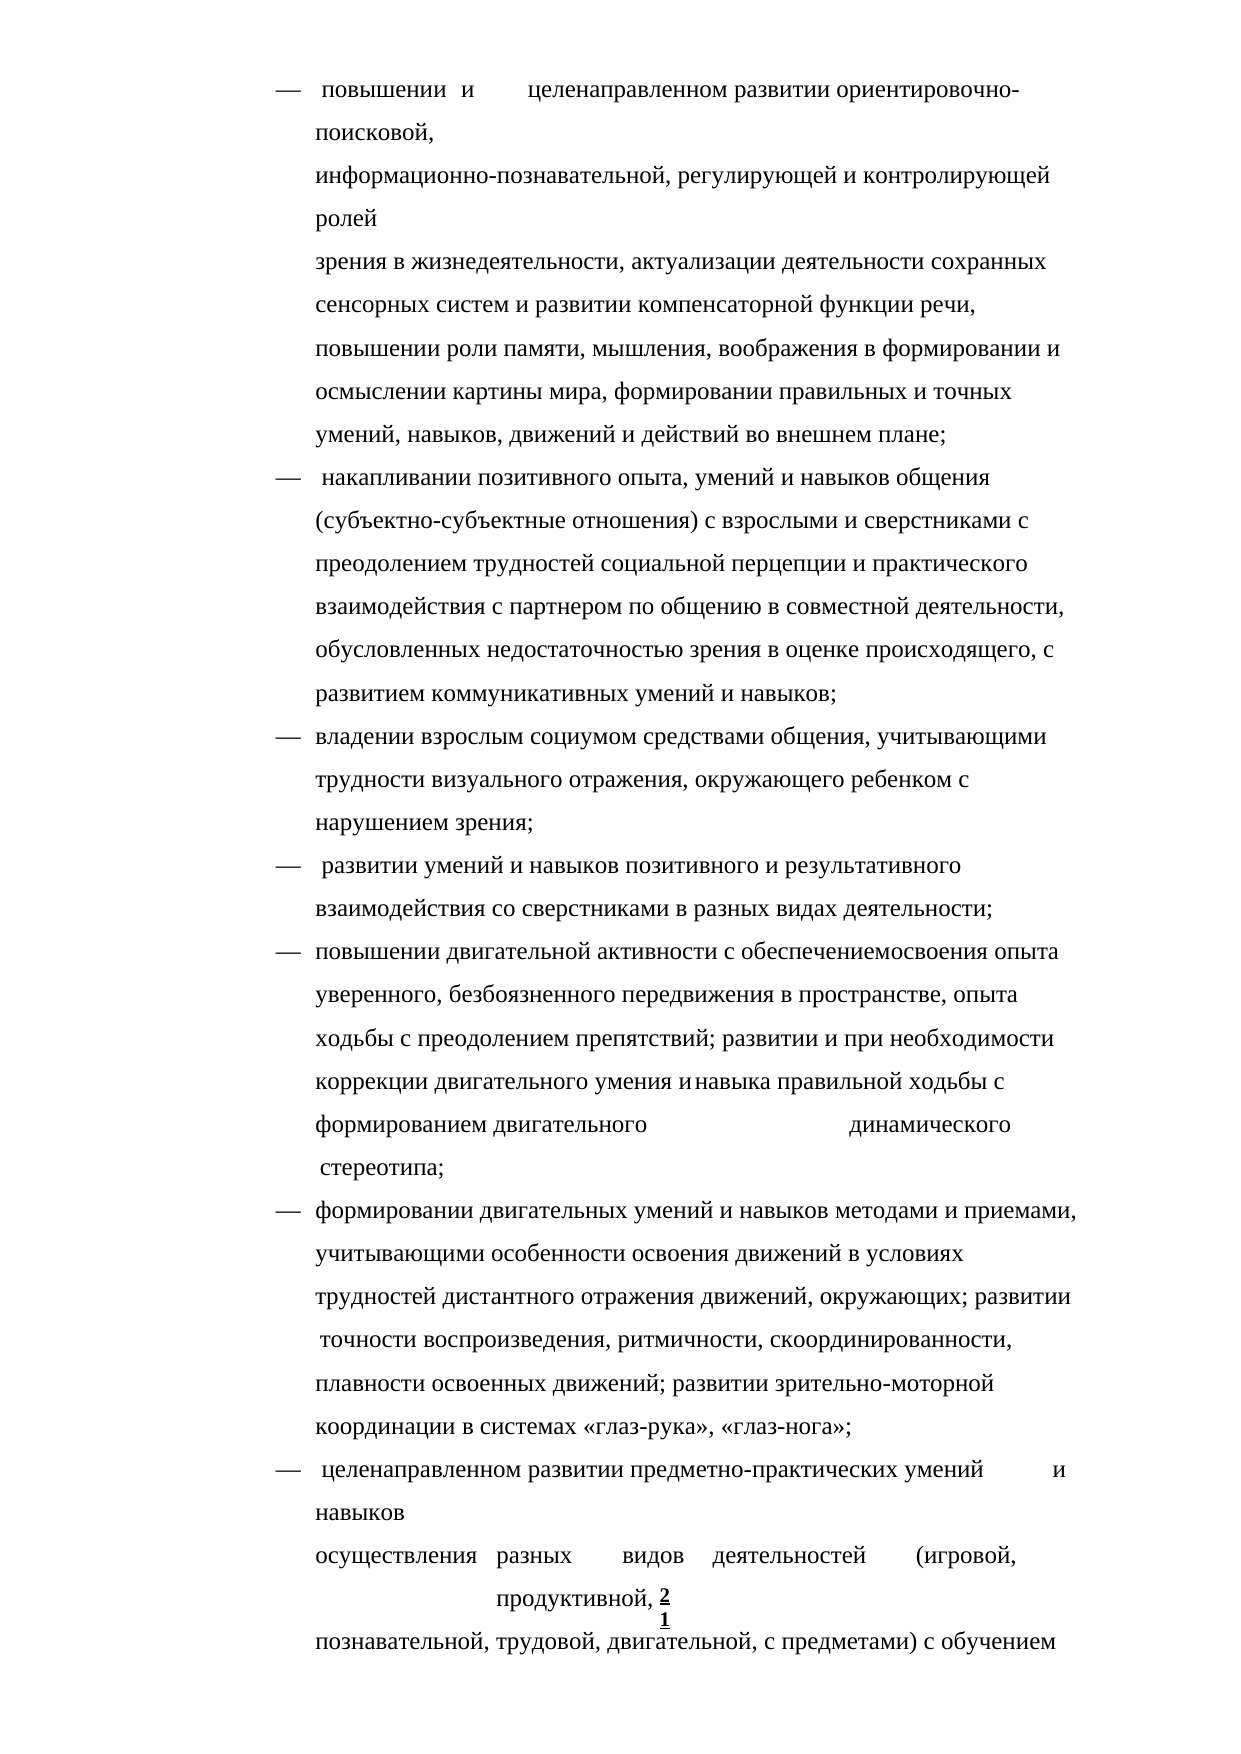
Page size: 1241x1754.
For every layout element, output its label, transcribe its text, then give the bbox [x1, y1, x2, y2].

list развитии умений и навыков позитивного и результативного взаимодействия со сверстниками в разных видах деятельности; [276, 850, 1082, 922]
text осуществления разных видов деятельностей (игровой, продуктивной, [315, 1540, 1082, 1612]
list целенаправленном развитии предметно-практических умений и навыков [276, 1454, 1082, 1526]
list накапливании позитивного опыта, умений и навыков общения (субъектно-субъектные отношения) с взрослыми и сверстниками с преодолением трудностей социальной перцепции и практического взаимодействия с партнером по общению в совместной деятельности, обусловленных недостаточностью зрения в оценке происходящего, с развитием коммуникативных умений и навыков; [276, 462, 1082, 706]
text зрения в жизнедеятельности, актуализации деятельности сохранных сенсорных систем и развитии компенсаторной функции речи, повышении роли памяти, мышления, воображения в формировании и осмыслении картины мира, формировании правильных и точных умений, навыков, движений и действий во внешнем плане; [315, 246, 1082, 448]
list повышении и целенаправленном развитии ориентировочно-поисковой, [276, 74, 1082, 146]
text информационно-познавательной, регулирующей и контролирующей ролей [315, 160, 1082, 232]
list владении взрослым социумом средствами общения, учитывающими трудности визуального отражения, окружающего ребенком с нарушением зрения; [276, 721, 1082, 836]
list повышении двигательной активности с обеспечением освоения опыта уверенного, безбоязненного передвижения в пространстве, опыта ходьбы с преодолением препятствий; развитии и при необходимости коррекции двигательного умения и навыка правильной ходьбы с формированием двигательного динамического стереотипа; [276, 936, 1082, 1181]
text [315, 1626, 1082, 1655]
list формировании двигательных умений и навыков методами и приемами, учитывающими особенности освоения движений в условиях трудностей дистантного отражения движений, окружающих; развитии точности воспроизведения, ритмичности, скоординированности, плавности освоенных движений; развитии зрительно-моторной координации в системах «глаз-рука», «глаз-нога»; [276, 1195, 1082, 1439]
